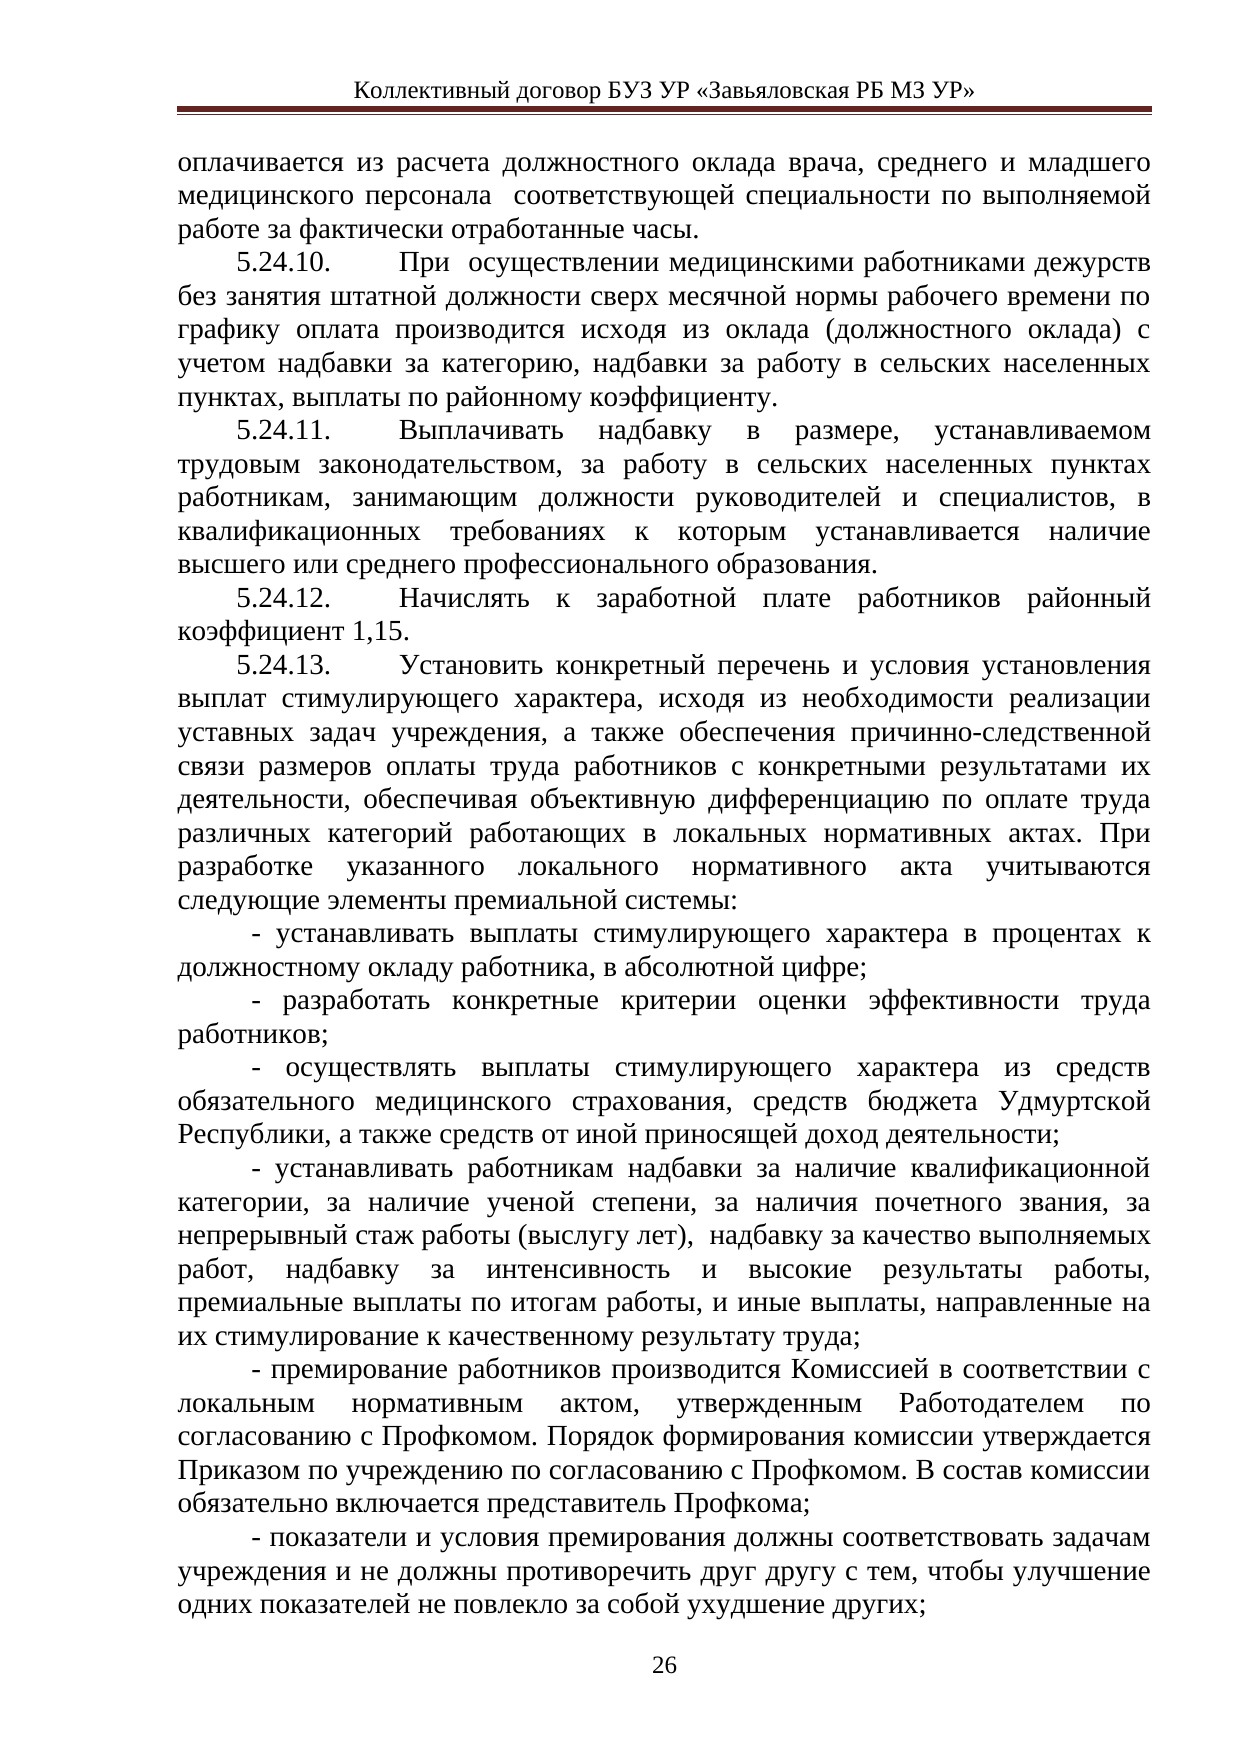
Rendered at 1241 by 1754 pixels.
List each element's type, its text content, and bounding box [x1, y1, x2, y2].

text - показатели и условия премирования должны соответствовать задачам учреждения и не должны противоречить друг другу с тем, чтобы улучшение одних показателей не повлекло за собой ухудшение других; [177, 1519, 1152, 1620]
text - устанавливать работникам надбавки за наличие квалификационной категории, за наличие ученой степени, за наличия почетного звания, за непрерывный стаж работы (выслугу лет), надбавку за качество выполняемых работ, надбавку за интенсивность и высокие результаты работы, премиальные выплаты по итогам работы, и иные выплаты, направленные на их стимулирование к качественному результату труда; [177, 1150, 1152, 1351]
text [177, 144, 1152, 244]
list При осуществлении медицинскими работниками дежурств без занятия штатной должности сверх месячной нормы рабочего времени по графику оплата производится исходя из оклада (должностного оклада) с учетом надбавки за категорию, надбавки за работу в сельских населенных пунктах, выплаты по районному коэффициенту. [177, 244, 1152, 412]
text - устанавливать выплаты стимулирующего характера в процентах к должностному окладу работника, в абсолютной цифре; [177, 915, 1152, 982]
text - осуществлять выплаты стимулирующего характера из средств обязательного медицинского страхования, средств бюджета Удмуртской Республики, а также средств от иной приносящей доход деятельности; [177, 1049, 1152, 1150]
list Выплачивать надбавку в размере, устанавливаемом трудовым законодательством, за работу в сельских населенных пунктах работникам, занимающим должности руководителей и специалистов, в квалификационных требованиях к которым устанавливается наличие высшего или среднего профессионального образования. [177, 412, 1152, 580]
text - разработать конкретные критерии оценки эффективности труда работников; [177, 982, 1152, 1049]
list Начислять к заработной плате работников районный коэффициент 1,15. [177, 580, 1152, 647]
list Установить конкретный перечень и условия установления выплат стимулирующего характера, исходя из необходимости реализации уставных задач учреждения, а также обеспечения причинно-следственной связи размеров оплаты труда работников с конкретными результатами их деятельности, обеспечивая объективную дифференциацию по оплате труда различных категорий работающих в локальных нормативных актах. При разработке указанного локального нормативного акта учитываются следующие элементы премиальной системы: [177, 647, 1152, 915]
text - премирование работников производится Комиссией в соответствии с локальным нормативным актом, утвержденным Работодателем по согласованию с Профкомом. Порядок формирования комиссии утверждается Приказом по учреждению по согласованию с Профкомом. В состав комиссии обязательно включается представитель Профкома; [177, 1351, 1152, 1519]
